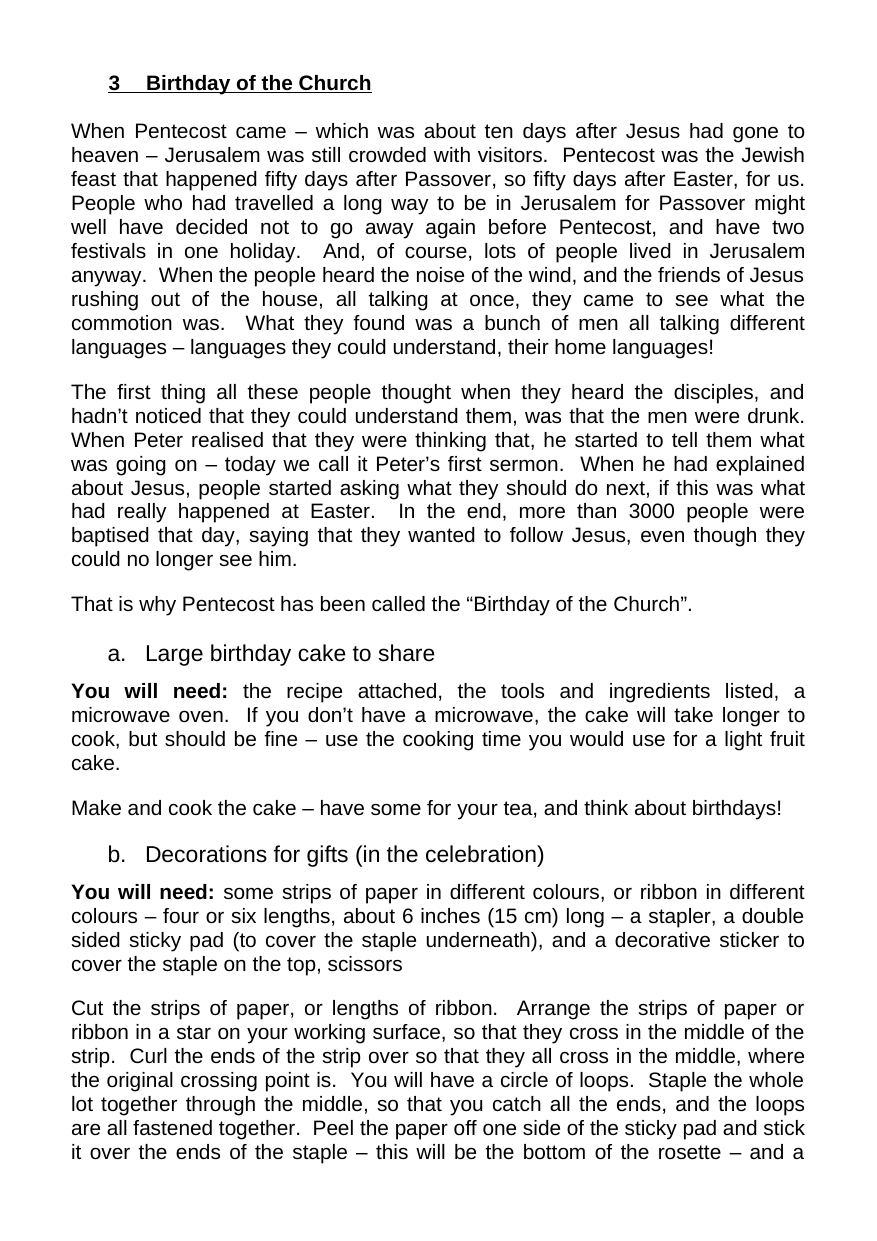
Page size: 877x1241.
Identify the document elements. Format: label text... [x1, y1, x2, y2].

text 3 Birthday of the Church [108, 71, 806, 95]
list Decorations for gifts (in the celebration) [107, 841, 806, 867]
list Large birthday cake to share [107, 640, 806, 667]
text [71, 996, 806, 1164]
text You will need: some strips of paper in different colours, or ribbon in different colours – four or six lengths, about 6 inches (15 cm) long – a stapler, a double sided sticky pad (to cover the staple underneath), and a decorative sticker to cover the staple on the top, scissors [71, 879, 806, 975]
text When Pentecost came – which was about ten days after Jesus had gone to heaven – Jerusalem was still crowded with visitors. Pentecost was the Jewish feast that happened fifty days after Passover, so fifty days after Easter, for us. People who had travelled a long way to be in Jerusalem for Passover might well have decided not to go away again before Pentecost, and have two festivals in one holiday. And, of course, lots of people lived in Jerusalem anyway. When the people heard the noise of the wind, and the friends of Jesus rushing out of the house, all talking at once, they came to see what the commotion was. What they found was a bunch of men all talking different languages – languages they could understand, their home languages! [71, 119, 806, 359]
text Make and cook the cake – have some for your tea, and think about birthdays! [71, 796, 806, 820]
text The first thing all these people thought when they heard the disciples, and hadn’t noticed that they could understand them, was that the men were drunk. When Peter realised that they were thinking that, he started to tell them what was going on – today we call it Peter’s first sermon. When he had explained about Jesus, people started asking what they should do next, if this was what had really happened at Easter. In the end, more than 3000 people were baptised that day, saying that they wanted to follow Jesus, even though they could no longer see him. [71, 379, 806, 571]
text You will need: the recipe attached, the tools and ingredients listed, a microwave oven. If you don’t have a microwave, the cake will take longer to cook, but should be fine – use the cooking time you would use for a light fruit cake. [71, 679, 806, 775]
text That is why Pentecost has been called the “Birthday of the Church”. [71, 592, 806, 616]
